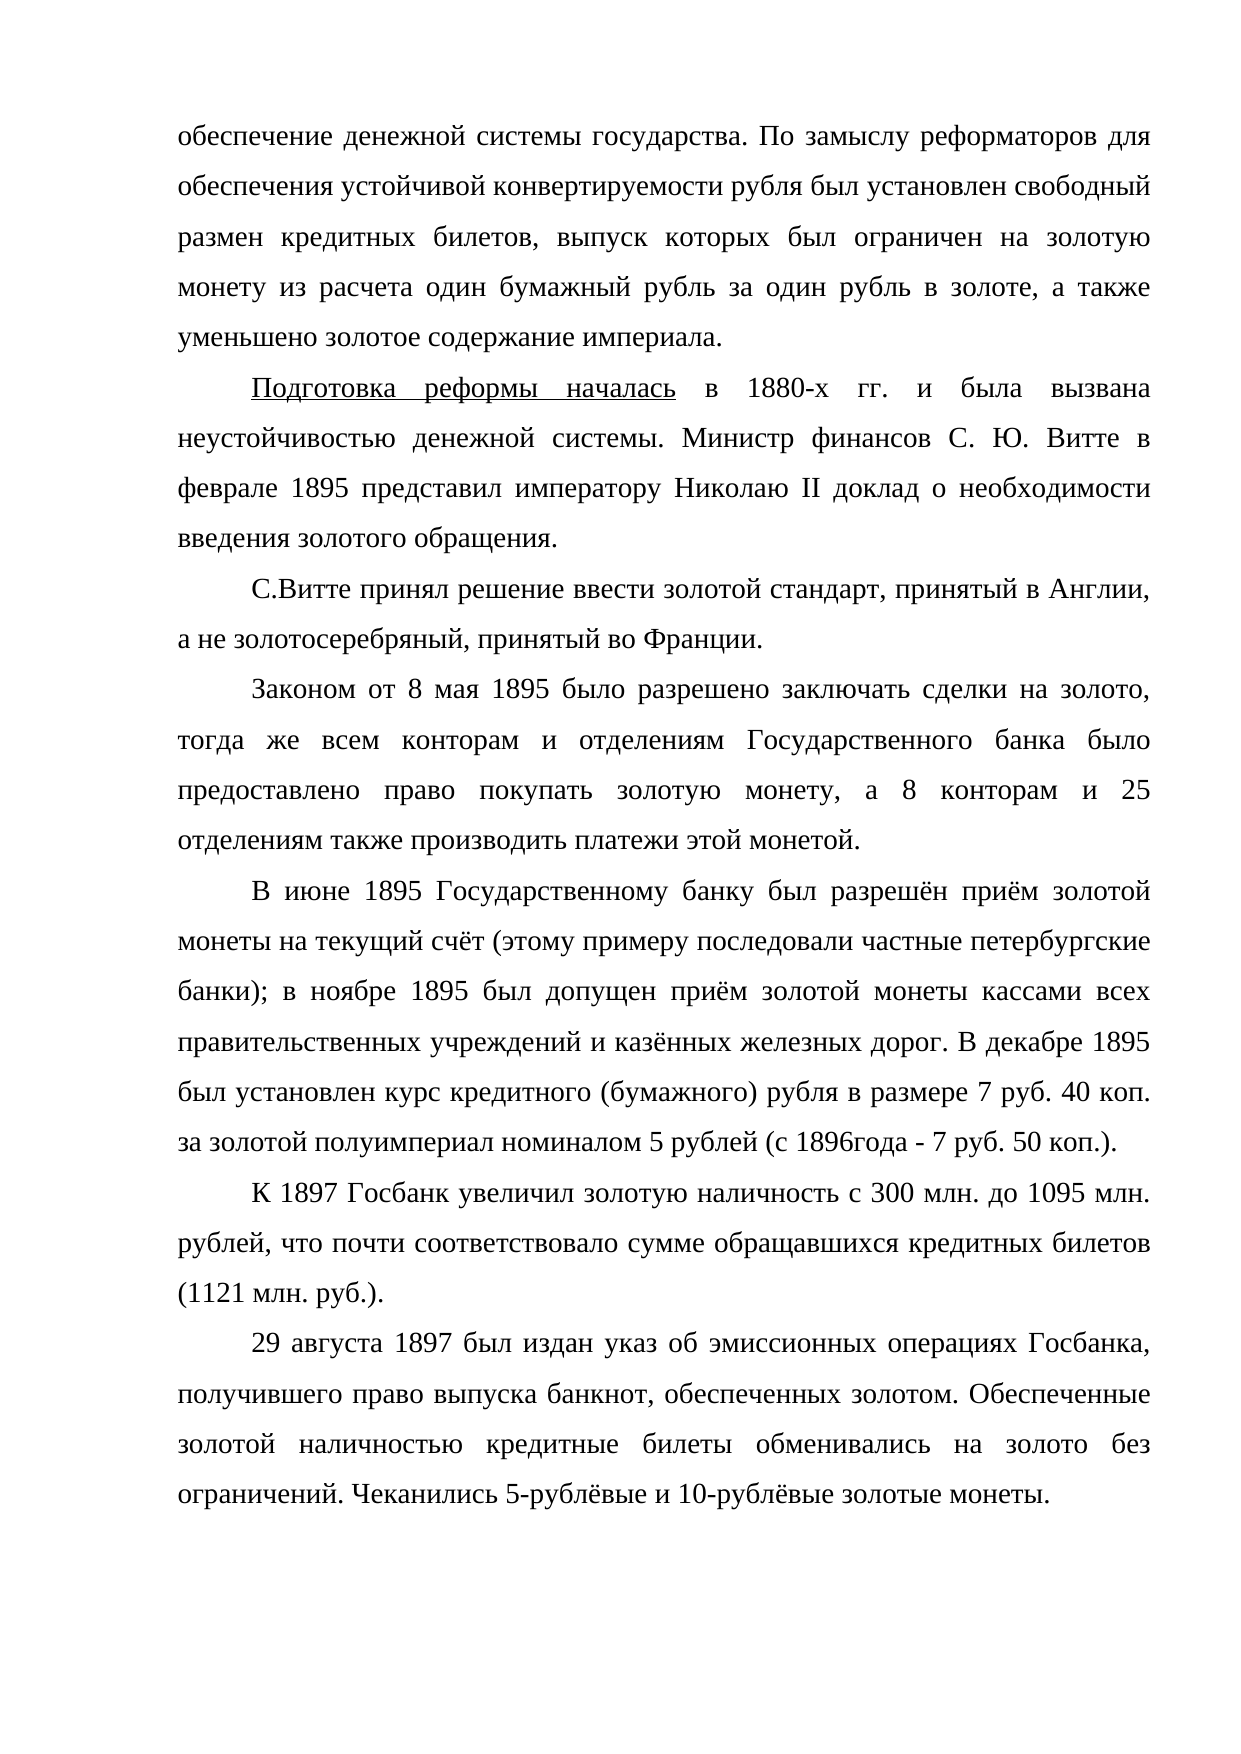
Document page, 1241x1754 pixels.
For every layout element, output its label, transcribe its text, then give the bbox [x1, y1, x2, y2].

text С.Витте принял решение ввести золотой стандарт, принятый в Англии, а не золотосеребряный, принятый во Франции. [177, 571, 1152, 655]
text 29 августа 1897 был издан указ об эмиссионных операциях Госбанка, получившего право выпуска банкнот, обеспеченных золотом. Обеспеченные золотой наличностью кредитные билеты обменивались на золото без ограничений. Чеканились 5-рублёвые и 10-рублёвые золотые монеты. [177, 1326, 1152, 1510]
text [177, 118, 1152, 353]
text К 1897 Госбанк увеличил золотую наличность с 300 млн. до 1095 млн. рублей, что почти соответствовало сумме обращавшихся кредитных билетов (1121 млн. руб.). [177, 1175, 1152, 1309]
text Законом от 8 мая 1895 было разрешено заключать сделки на золото, тогда же всем конторам и отделениям Государственного банка было предоставлено право покупать золотую монету, а 8 конторам и 25 отделениям также производить платежи этой монетой. [177, 672, 1152, 856]
text В июне 1895 Государственному банку был разрешён приём золотой монеты на текущий счёт (этому примеру последовали частные петербургские банки); в ноябре 1895 был допущен приём золотой монеты кассами всех правительственных учреждений и казённых железных дорог. В декабре 1895 был установлен курс кредитного (бумажного) рубля в размере 7 руб. 40 коп. за золотой полуимпериал номиналом 5 рублей (с 1896года - 7 руб. 50 коп.). [177, 873, 1152, 1158]
text Подготовка реформы началась в 1880-х гг. и была вызвана неустойчивостью денежной системы. Министр финансов С. Ю. Витте в феврале 1895 представил императору Николаю II доклад о необходимости введения золотого обращения. [177, 370, 1152, 554]
